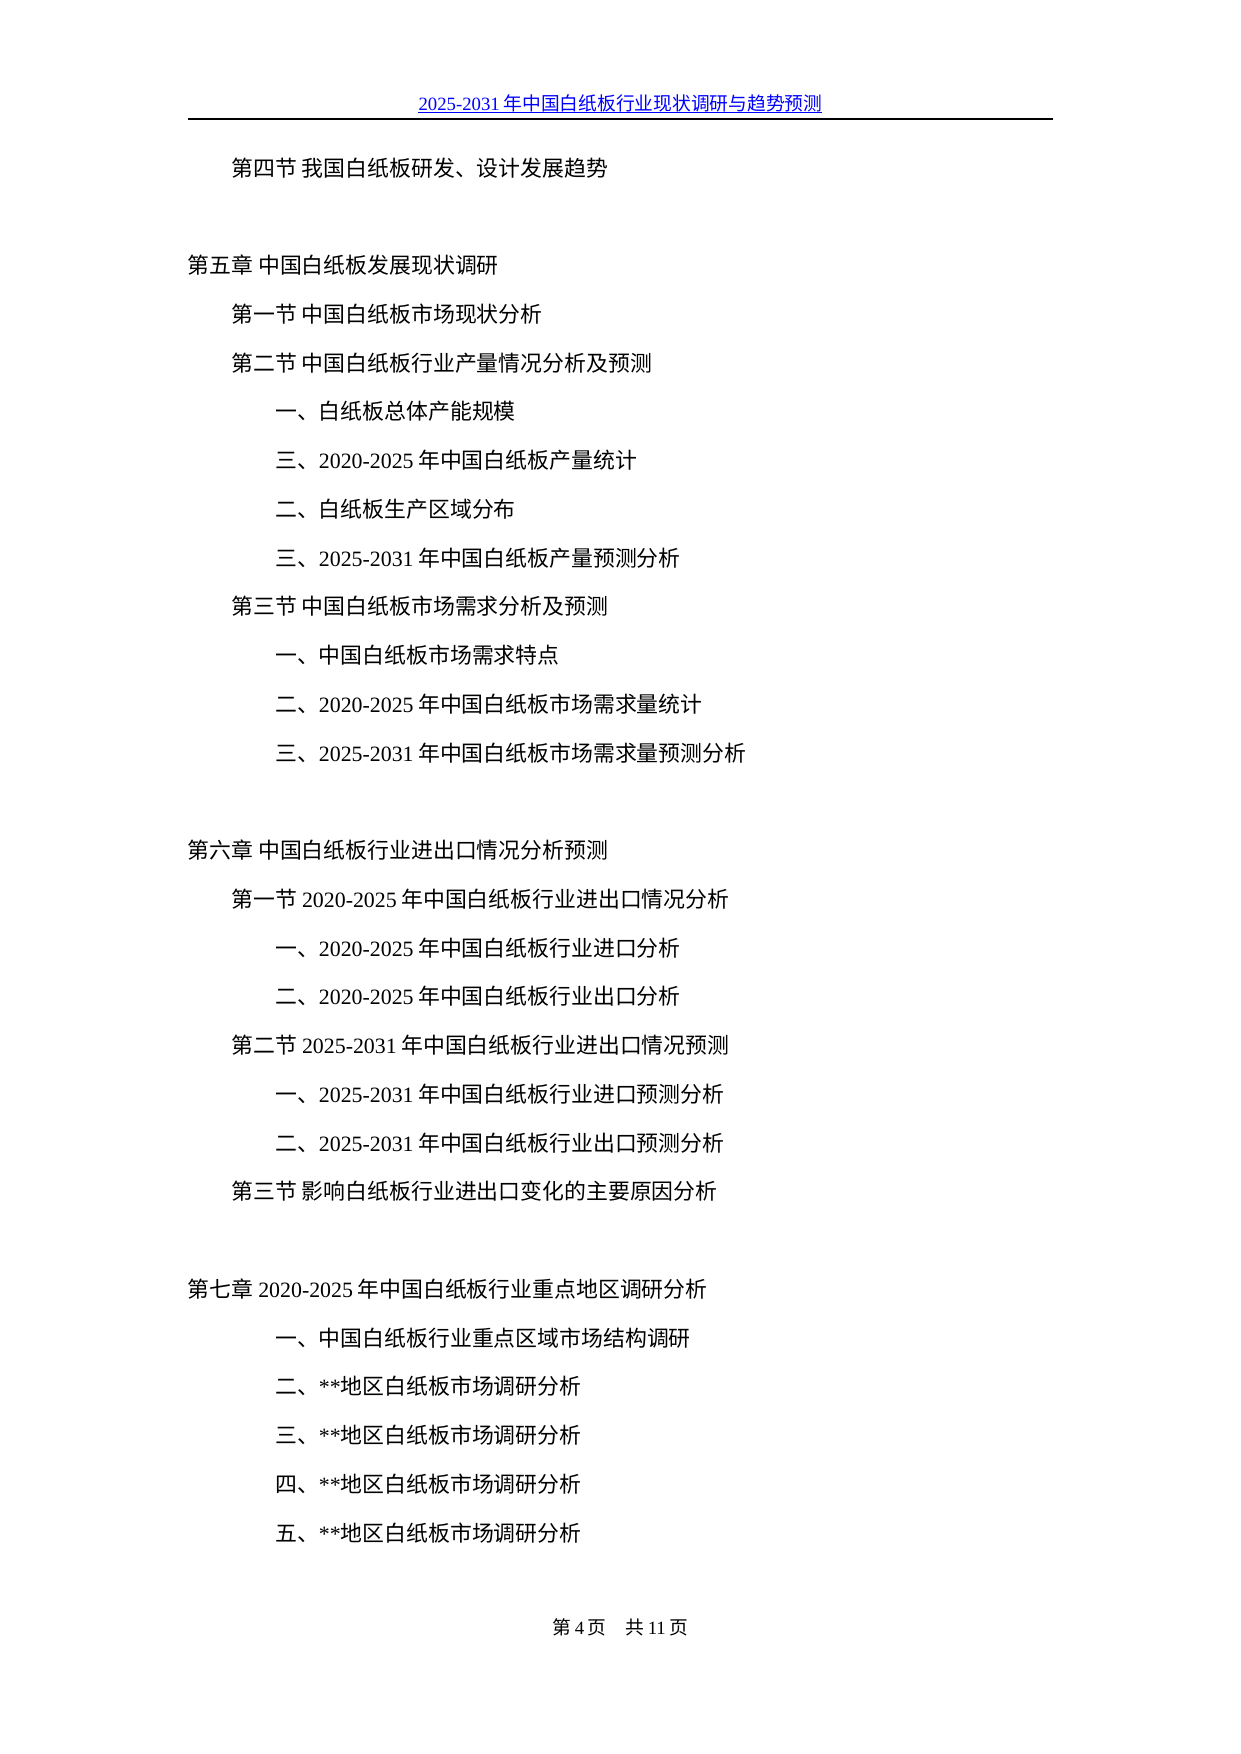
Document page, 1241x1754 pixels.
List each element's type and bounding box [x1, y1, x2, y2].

text [187, 150, 1053, 1548]
